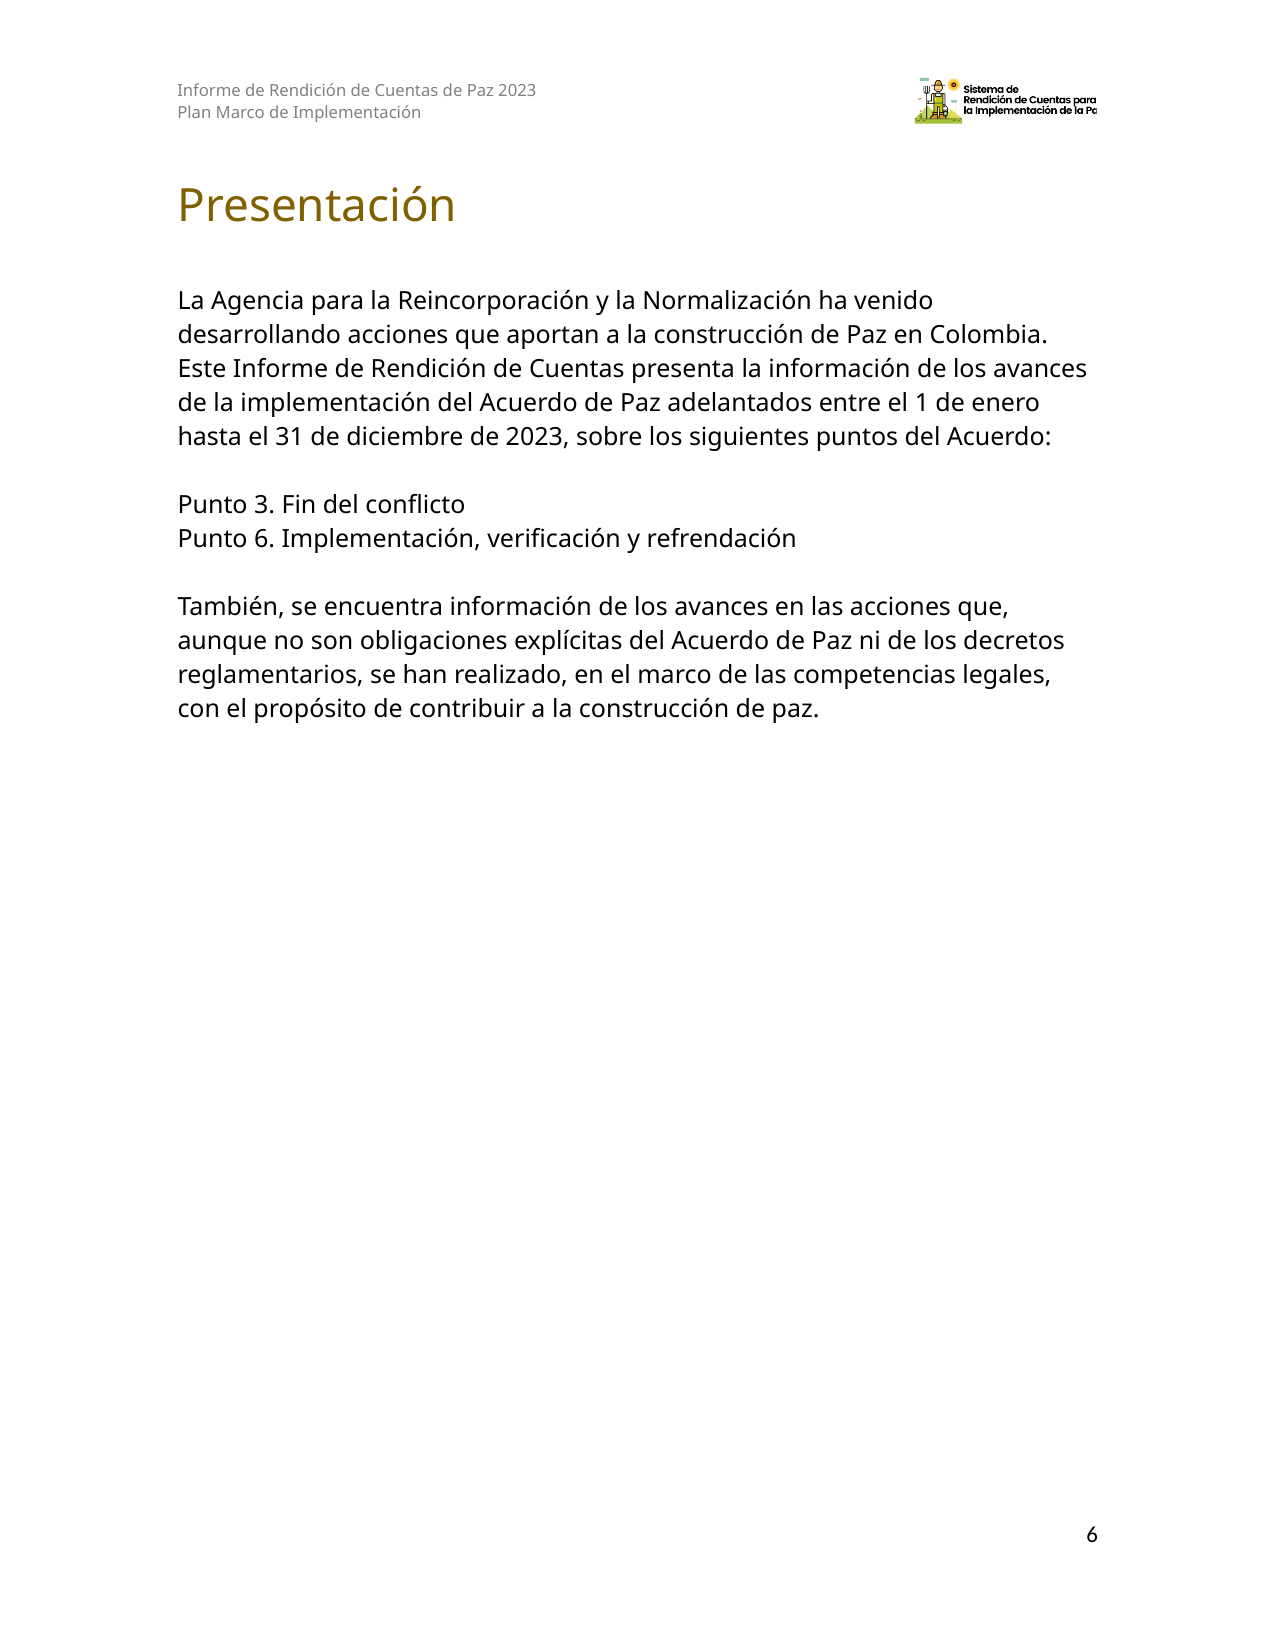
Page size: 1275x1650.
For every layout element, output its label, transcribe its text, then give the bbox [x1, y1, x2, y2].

subtitle Presentación [177, 173, 1098, 235]
text Punto 3. Fin del conflicto [177, 487, 1098, 521]
text La Agencia para la Reincorporación y la Normalización ha venido desarrollando acciones que aportan a la construcción de Paz en Colombia. Este Informe de Rendición de Cuentas presenta la información de los avances de la implementación del Acuerdo de Paz adelantados entre el 1 de enero hasta el 31 de diciembre de 2023, sobre los siguientes puntos del Acuerdo: [177, 282, 1098, 453]
text También, se encuentra información de los avances en las acciones que, aunque no son obligaciones explícitas del Acuerdo de Paz ni de los decretos reglamentarios, se han realizado, en el marco de las competencias legales, con el propósito de contribuir a la construcción de paz. [177, 589, 1098, 725]
picture [909, 73, 1097, 128]
text Punto 6. Implementación, verificación y refrendación [177, 521, 1098, 555]
